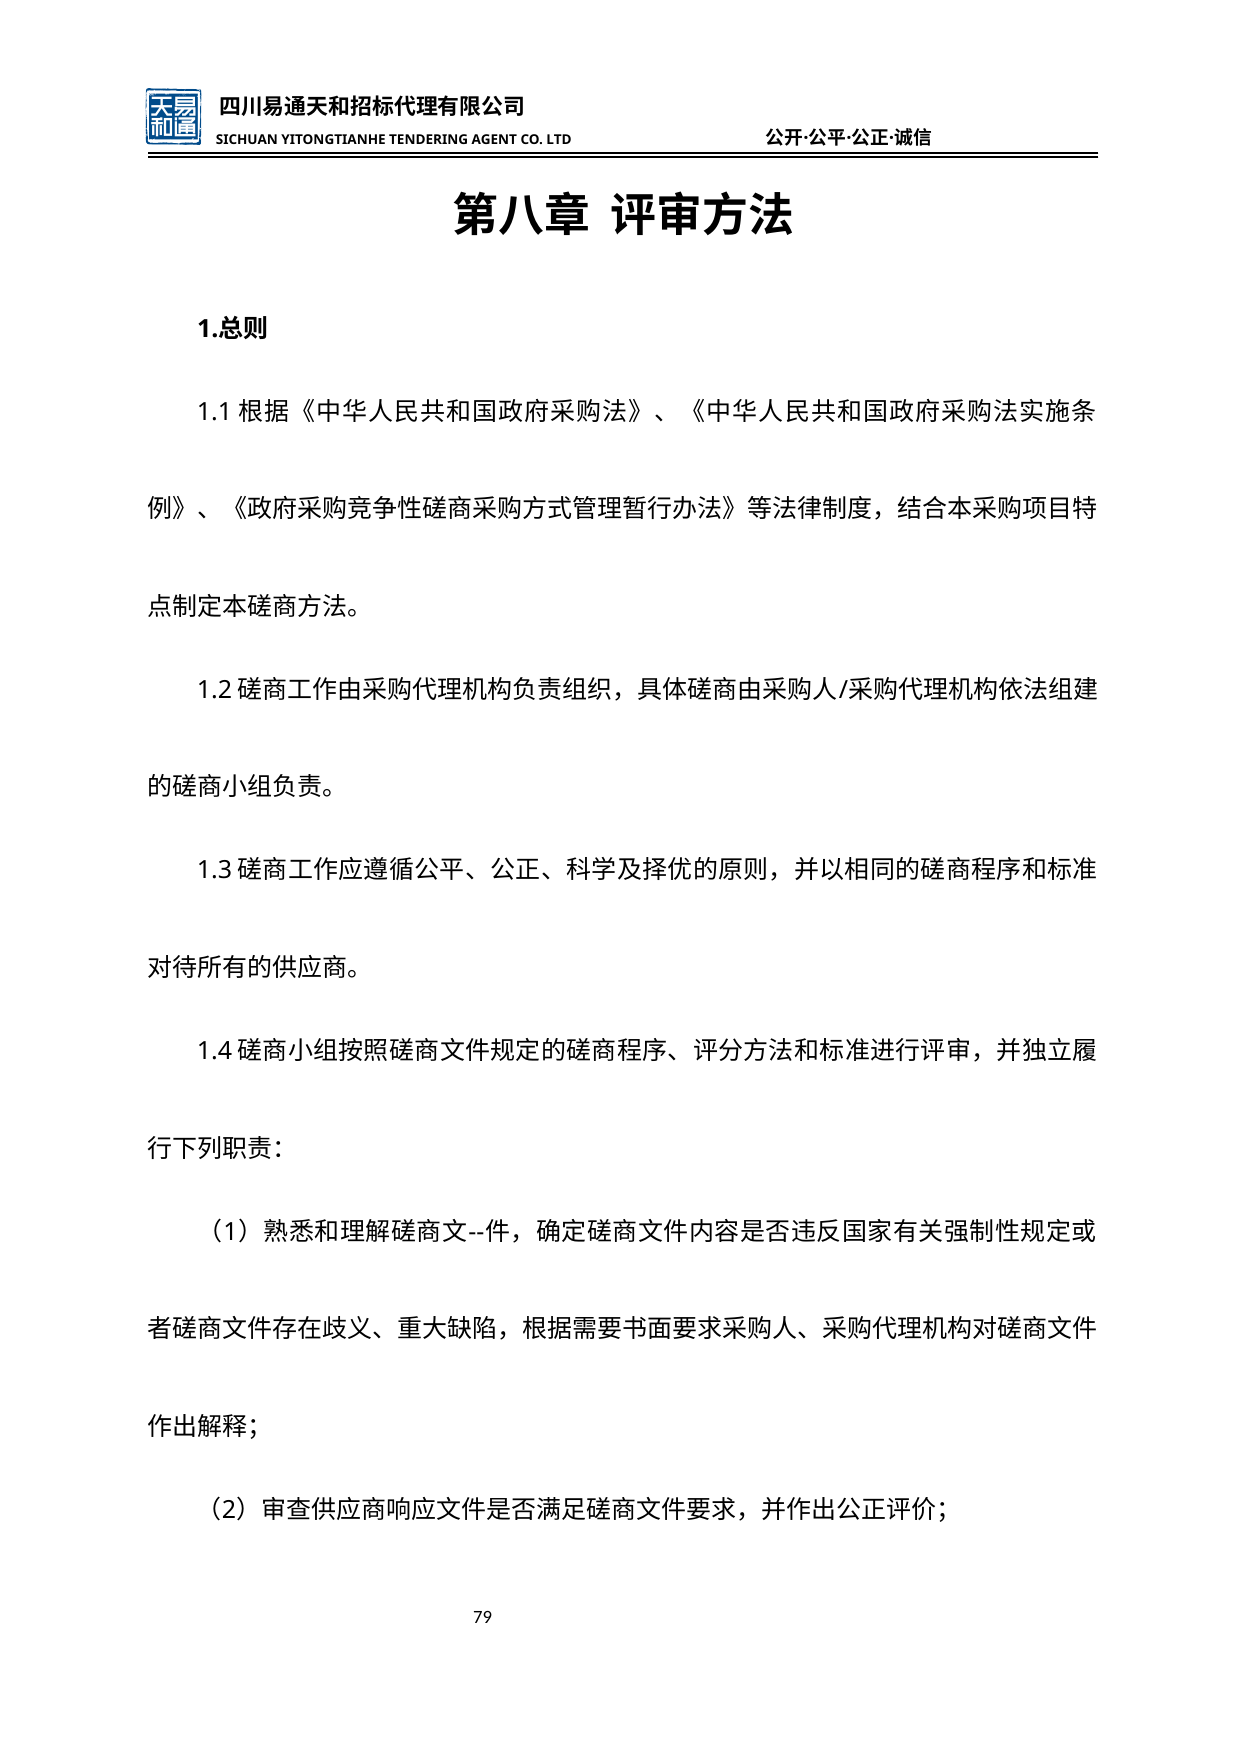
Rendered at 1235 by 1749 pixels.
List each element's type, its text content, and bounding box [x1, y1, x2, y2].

text （2）审查供应商响应文件是否满足磋商文件要求，并作出公正评价； [148, 1475, 1098, 1540]
text 1.3磋商工作应遵循公平、公正、科学及择优的原则，并以相同的磋商程序和标准对待所有的供应商。 [148, 836, 1098, 998]
subtitle 第八章 评审方法 [148, 163, 1098, 261]
subtitle 1.总则 [148, 294, 1098, 359]
text 1.1根据《中华人民共和国政府采购法》、《中华人民共和国政府采购法实施条例》、《政府采购竞争性磋商采购方式管理暂行办法》等法律制度，结合本采购项目特点制定本磋商方法。 [148, 377, 1098, 637]
text 1.4磋商小组按照磋商文件规定的磋商程序、评分方法和标准进行评审，并独立履行下列职责： [148, 1016, 1098, 1179]
text （1）熟悉和理解磋商文--件，确定磋商文件内容是否违反国家有关强制性规定或者磋商文件存在歧义、重大缺陷，根据需要书面要求采购人、采购代理机构对磋商文件作出解释； [148, 1197, 1098, 1457]
text 1.2磋商工作由采购代理机构负责组织，具体磋商由采购人/采购代理机构依法组建的磋商小组负责。 [148, 655, 1098, 817]
picture [145, 88, 202, 145]
